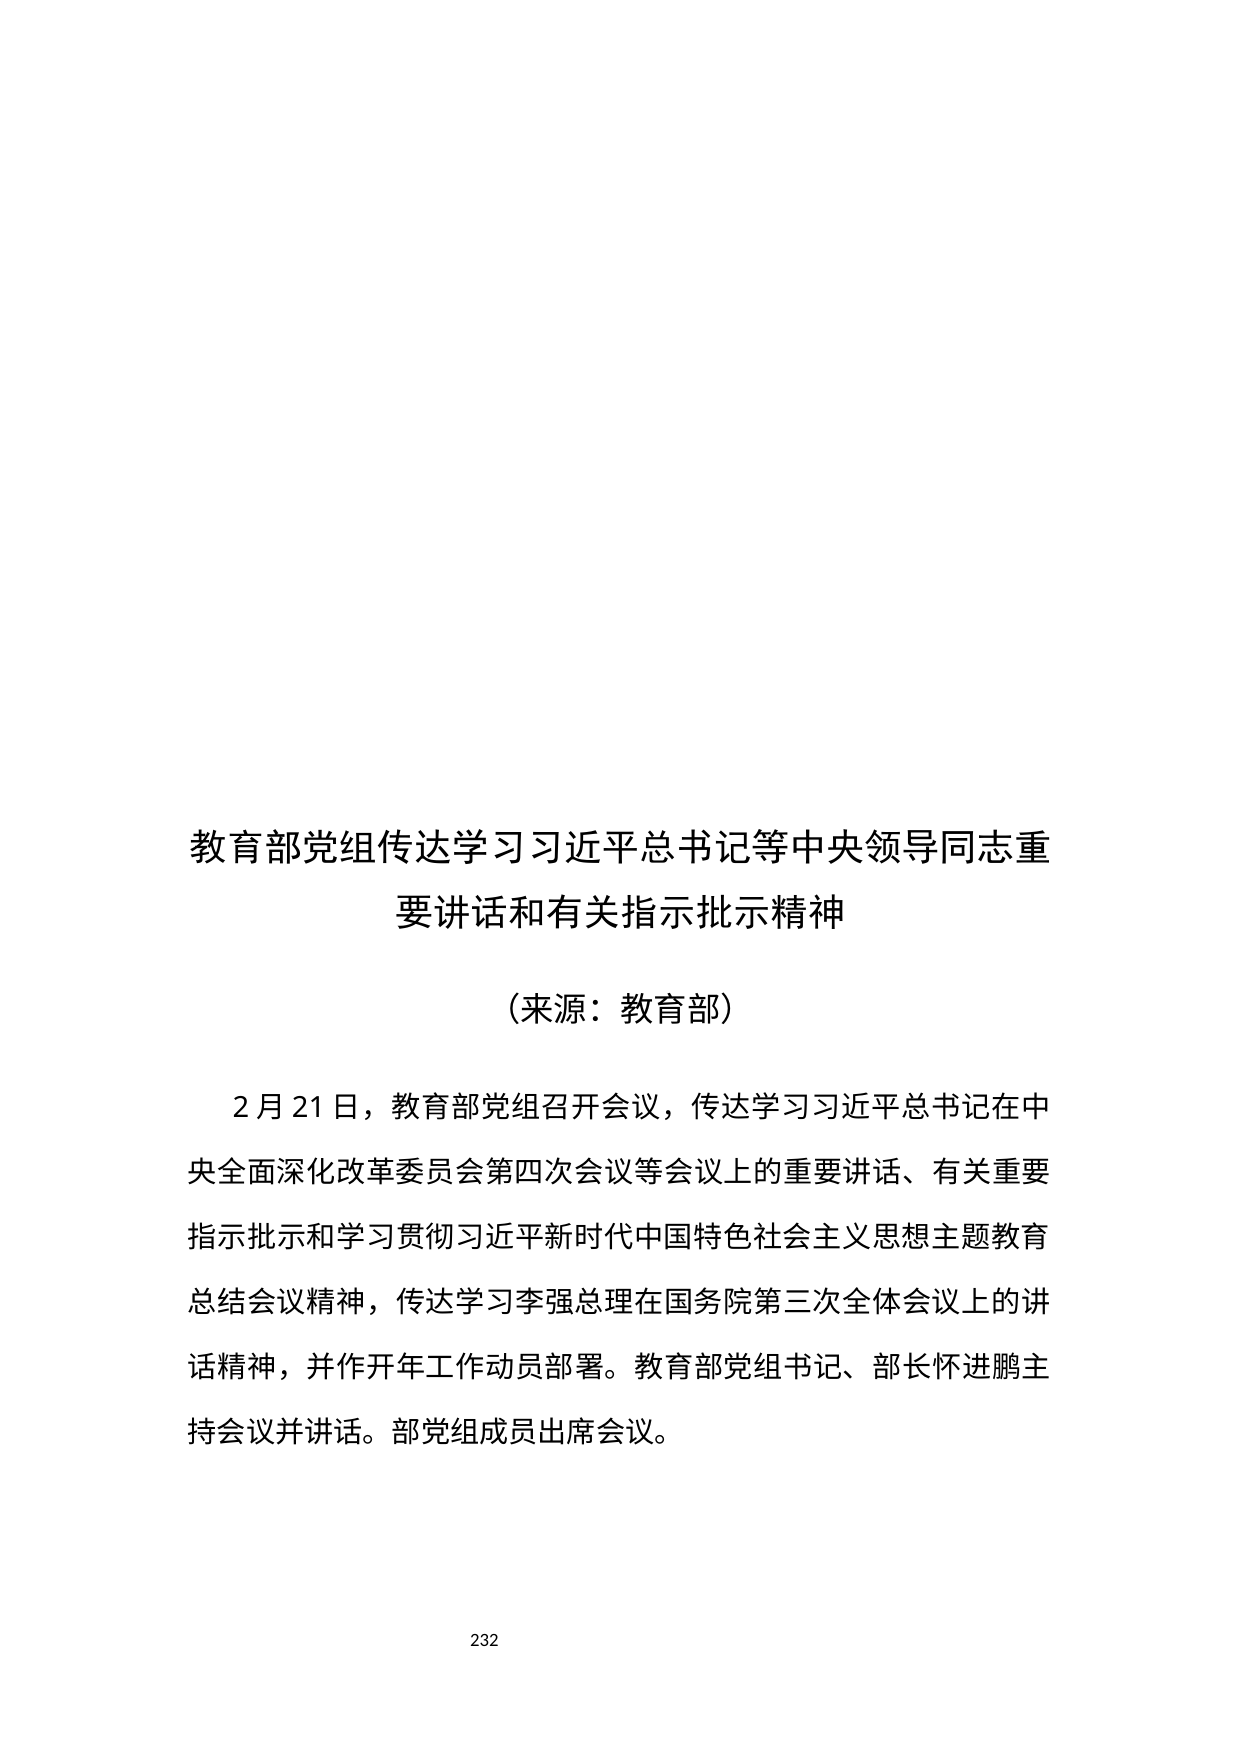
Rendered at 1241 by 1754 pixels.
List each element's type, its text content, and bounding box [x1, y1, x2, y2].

text （来源：教育部） [187, 974, 1053, 1039]
text 2月21日，教育部党组召开会议，传达学习习近平总书记在中央全面深化改革委员会第四次会议等会议上的重要讲话、有关重要指示批示和学习贯彻习近平新时代中国特色社会主义思想主题教育总结会议精神，传达学习李强总理在国务院第三次全体会议上的讲话精神，并作开年工作动员部署。教育部党组书记、部长怀进鹏主持会议并讲话。部党组成员出席会议。 [187, 1072, 1053, 1462]
subtitle 教育部党组传达学习习近平总书记等中央领导同志重要讲话和有关指示批示精神 [187, 812, 1053, 942]
